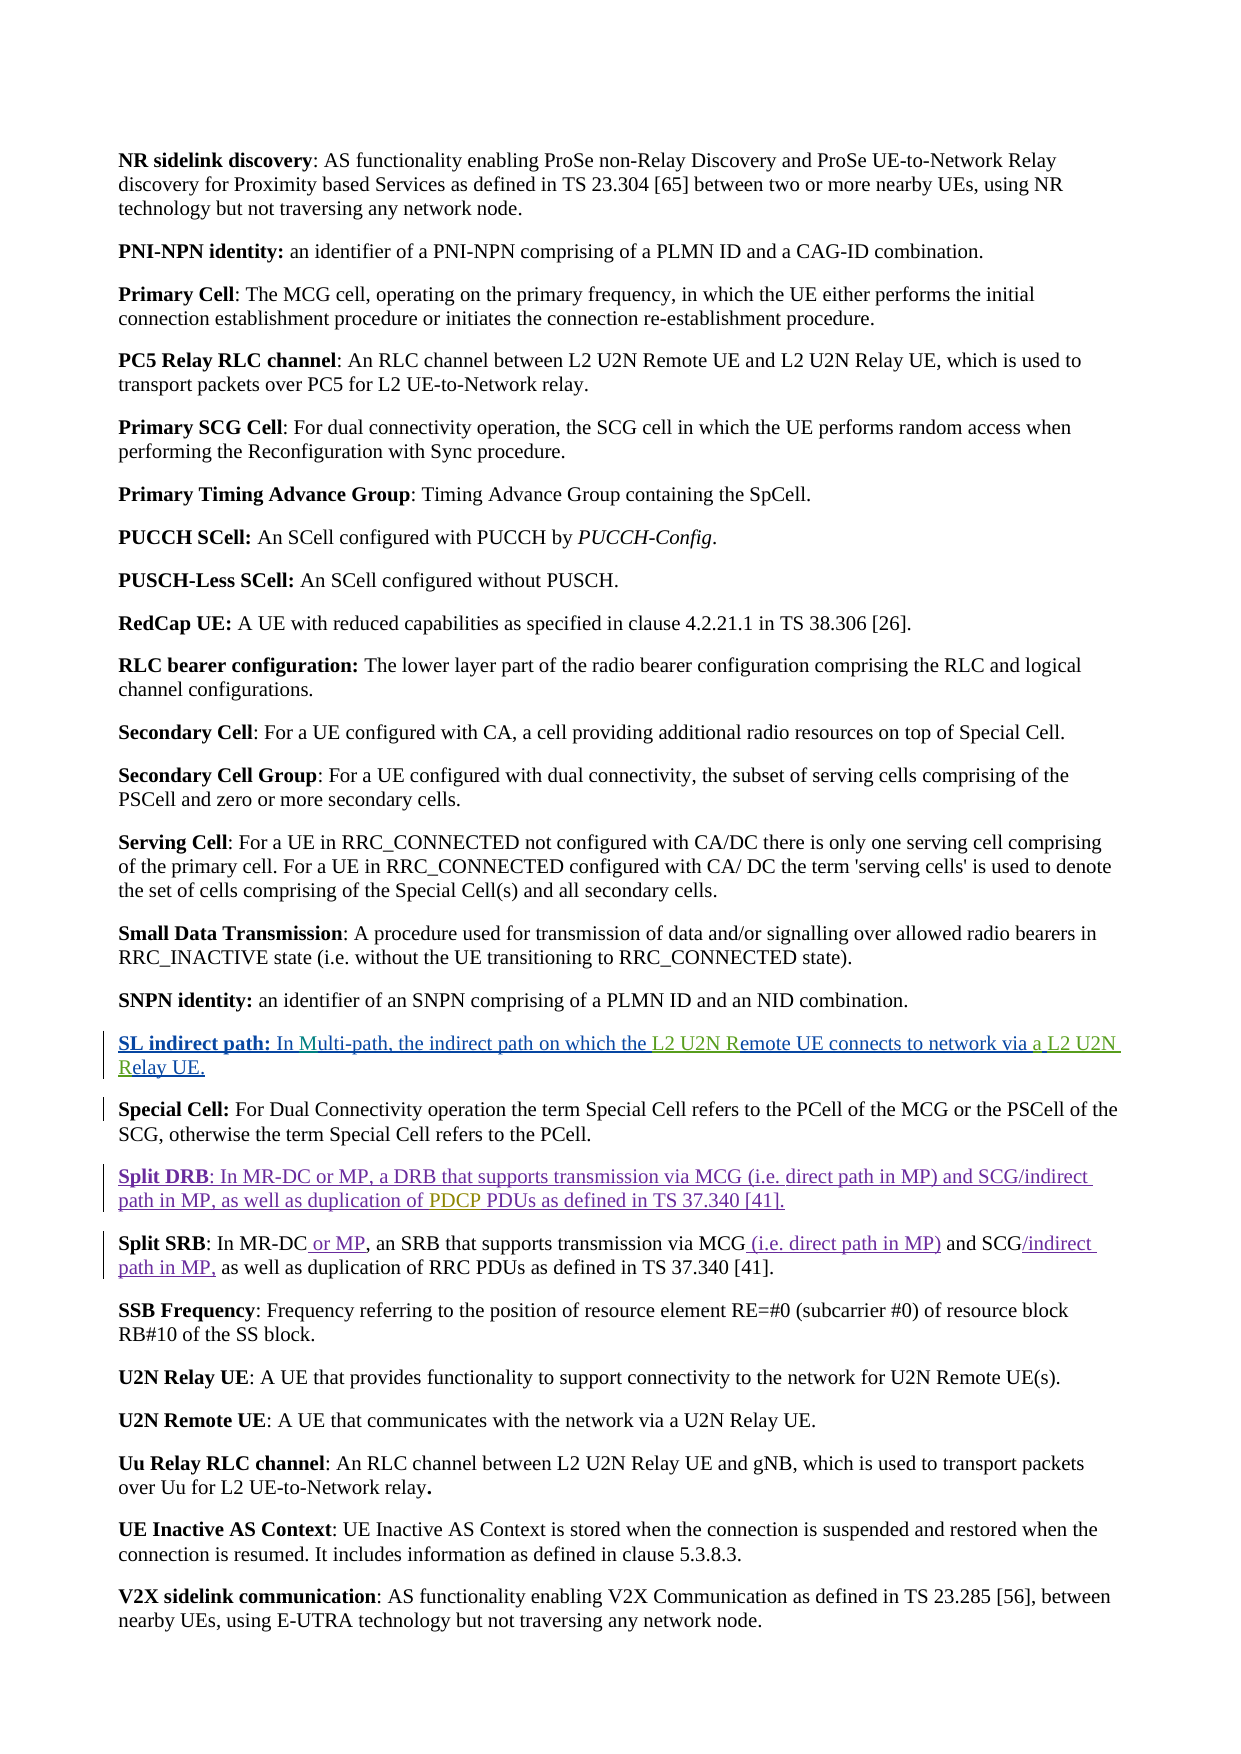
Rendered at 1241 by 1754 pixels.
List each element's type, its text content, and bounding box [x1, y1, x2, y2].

text V2X sidelink communication: AS functionality enabling V2X Communication as defined in TS 23.285 [56], between nearby UEs, using E-UTRA technology but not traversing any network node. [118, 1584, 1122, 1632]
text Primary Cell: The MCG cell, operating on the primary frequency, in which the UE either performs the initial connection establishment procedure or initiates the connection re-establishment procedure. [118, 281, 1122, 329]
text RLC bearer configuration: The lower layer part of the radio bearer configuration comprising the RLC and logical channel configurations. [118, 653, 1122, 701]
text Secondary Cell: For a UE configured with CA, a cell providing additional radio resources on top of Special Cell. [118, 720, 1122, 744]
text Serving Cell: For a UE in RRC_CONNECTED not configured with CA/DC there is only one serving cell comprising of the primary cell. For a UE in RRC_CONNECTED configured with CA/ DC the term 'serving cells' is used to denote the set of cells comprising of the Special Cell(s) and all secondary cells. [118, 830, 1122, 902]
text SSB Frequency: Frequency referring to the position of resource element RE=#0 (subcarrier #0) of resource block RB#10 of the SS block. [118, 1298, 1122, 1346]
text Secondary Cell Group: For a UE configured with dual connectivity, the subset of serving cells comprising of the PSCell and zero or more secondary cells. [118, 763, 1122, 811]
text NR sidelink discovery: AS functionality enabling ProSe non-Relay Discovery and ProSe UE-to-Network Relay discovery for Proximity based Services as defined in TS 23.304 [65] between two or more nearby UEs, using NR technology but not traversing any network node. [118, 148, 1122, 220]
text PUCCH SCell: An SCell configured with PUCCH by PUCCH-Config. [118, 525, 1122, 549]
text Primary Timing Advance Group: Timing Advance Group containing the SpCell. [118, 482, 1122, 506]
text RedCap UE: A UE with reduced capabilities as specified in clause 4.2.21.1 in TS 38.306 [26]. [118, 611, 1122, 634]
text U2N Remote UE: A UE that communicates with the network via a U2N Relay UE. [118, 1408, 1122, 1432]
text U2N Relay UE: A UE that provides functionality to support connectivity to the network for U2N Remote UE(s). [118, 1365, 1122, 1389]
text Uu Relay RLC channel: An RLC channel between L2 U2N Relay UE and gNB, which is used to transport packets over Uu for L2 UE-to-Network relay. [118, 1451, 1122, 1499]
text Special Cell: For Dual Connectivity operation the term Special Cell refers to the PCell of the MCG or the PSCell of the SCG, otherwise the term Special Cell refers to the PCell. [118, 1097, 1122, 1146]
text PC5 Relay RLC channel: An RLC channel between L2 U2N Remote UE and L2 U2N Relay UE, which is used to transport packets over PC5 for L2 UE-to-Network relay. [118, 348, 1122, 396]
text Split SRB: In MR-DC, an SRB that supports transmission via MCG and SCG as well as duplication of RRC PDUs as defined in TS 37.340 [41]. [118, 1231, 1122, 1279]
text SNPN identity: an identifier of an SNPN comprising of a PLMN ID and an NID combination. [118, 988, 1122, 1012]
text PUSCH-Less SCell: An SCell configured without PUSCH. [118, 568, 1122, 592]
text Primary SCG Cell: For dual connectivity operation, the SCG cell in which the UE performs random access when performing the Reconfiguration with Sync procedure. [118, 415, 1122, 463]
text UE Inactive AS Context: UE Inactive AS Context is stored when the connection is suspended and restored when the connection is resumed. It includes information as defined in clause 5.3.8.3. [118, 1517, 1122, 1566]
text Small Data Transmission: A procedure used for transmission of data and/or signalling over allowed radio bearers in RRC_INACTIVE state (i.e. without the UE transitioning to RRC_CONNECTED state). [118, 921, 1122, 969]
text PNI-NPN identity: an identifier of a PNI-NPN comprising of a PLMN ID and a CAG-ID combination. [118, 239, 1122, 263]
